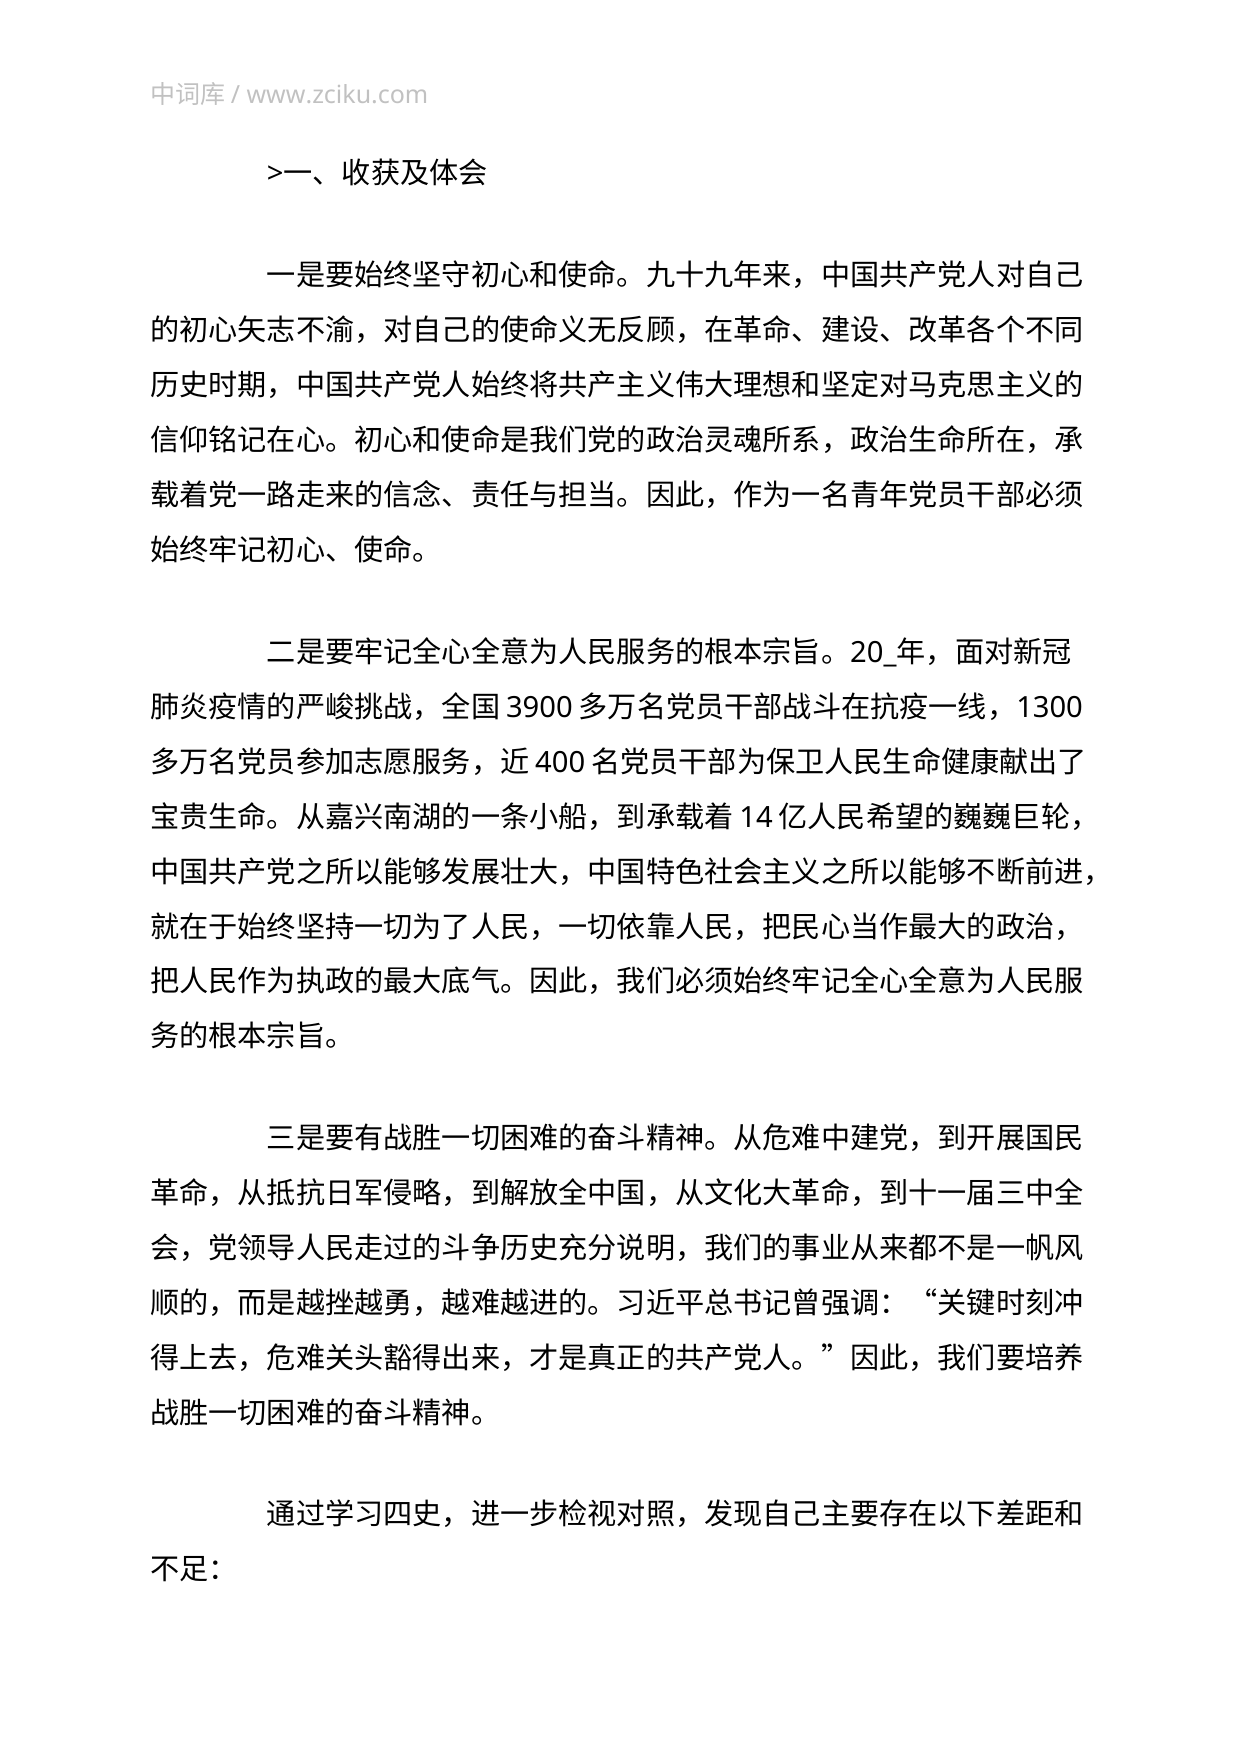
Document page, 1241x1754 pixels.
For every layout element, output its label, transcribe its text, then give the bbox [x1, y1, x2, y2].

text 一是要始终坚守初心和使命。九十九年来，中国共产党人对自己的初心矢志不渝，对自己的使命义无反顾，在革命、建设、改革各个不同历史时期，中国共产党人始终将共产主义伟大理想和坚定对马克思主义的信仰铭记在心。初心和使命是我们党的政治灵魂所系，政治生命所在，承载着党一路走来的信念、责任与担当。因此，作为一名青年党员干部必须始终牢记初心、使命。 [150, 252, 1090, 569]
text 通过学习四史，进一步检视对照，发现自己主要存在以下差距和不足： [150, 1491, 1090, 1588]
text >一、收获及体会 [150, 150, 1090, 192]
text 二是要牢记全心全意为人民服务的根本宗旨。20_年，面对新冠肺炎疫情的严峻挑战，全国3900多万名党员干部战斗在抗疫一线，1300多万名党员参加志愿服务，近400名党员干部为保卫人民生命健康献出了宝贵生命。从嘉兴南湖的一条小船，到承载着14亿人民希望的巍巍巨轮，中国共产党之所以能够发展壮大，中国特色社会主义之所以能够不断前进，就在于始终坚持一切为了人民，一切依靠人民，把民心当作最大的政治，把人民作为执政的最大底气。因此，我们必须始终牢记全心全意为人民服务的根本宗旨。 [150, 628, 1090, 1055]
text 三是要有战胜一切困难的奋斗精神。从危难中建党，到开展国民革命，从抵抗日军侵略，到解放全中国，从文化大革命，到十一届三中全会，党领导人民走过的斗争历史充分说明，我们的事业从来都不是一帆风顺的，而是越挫越勇，越难越进的。习近平总书记曾强调：“关键时刻冲得上去，危难关头豁得出来，才是真正的共产党人。”因此，我们要培养战胜一切困难的奋斗精神。 [150, 1115, 1090, 1431]
